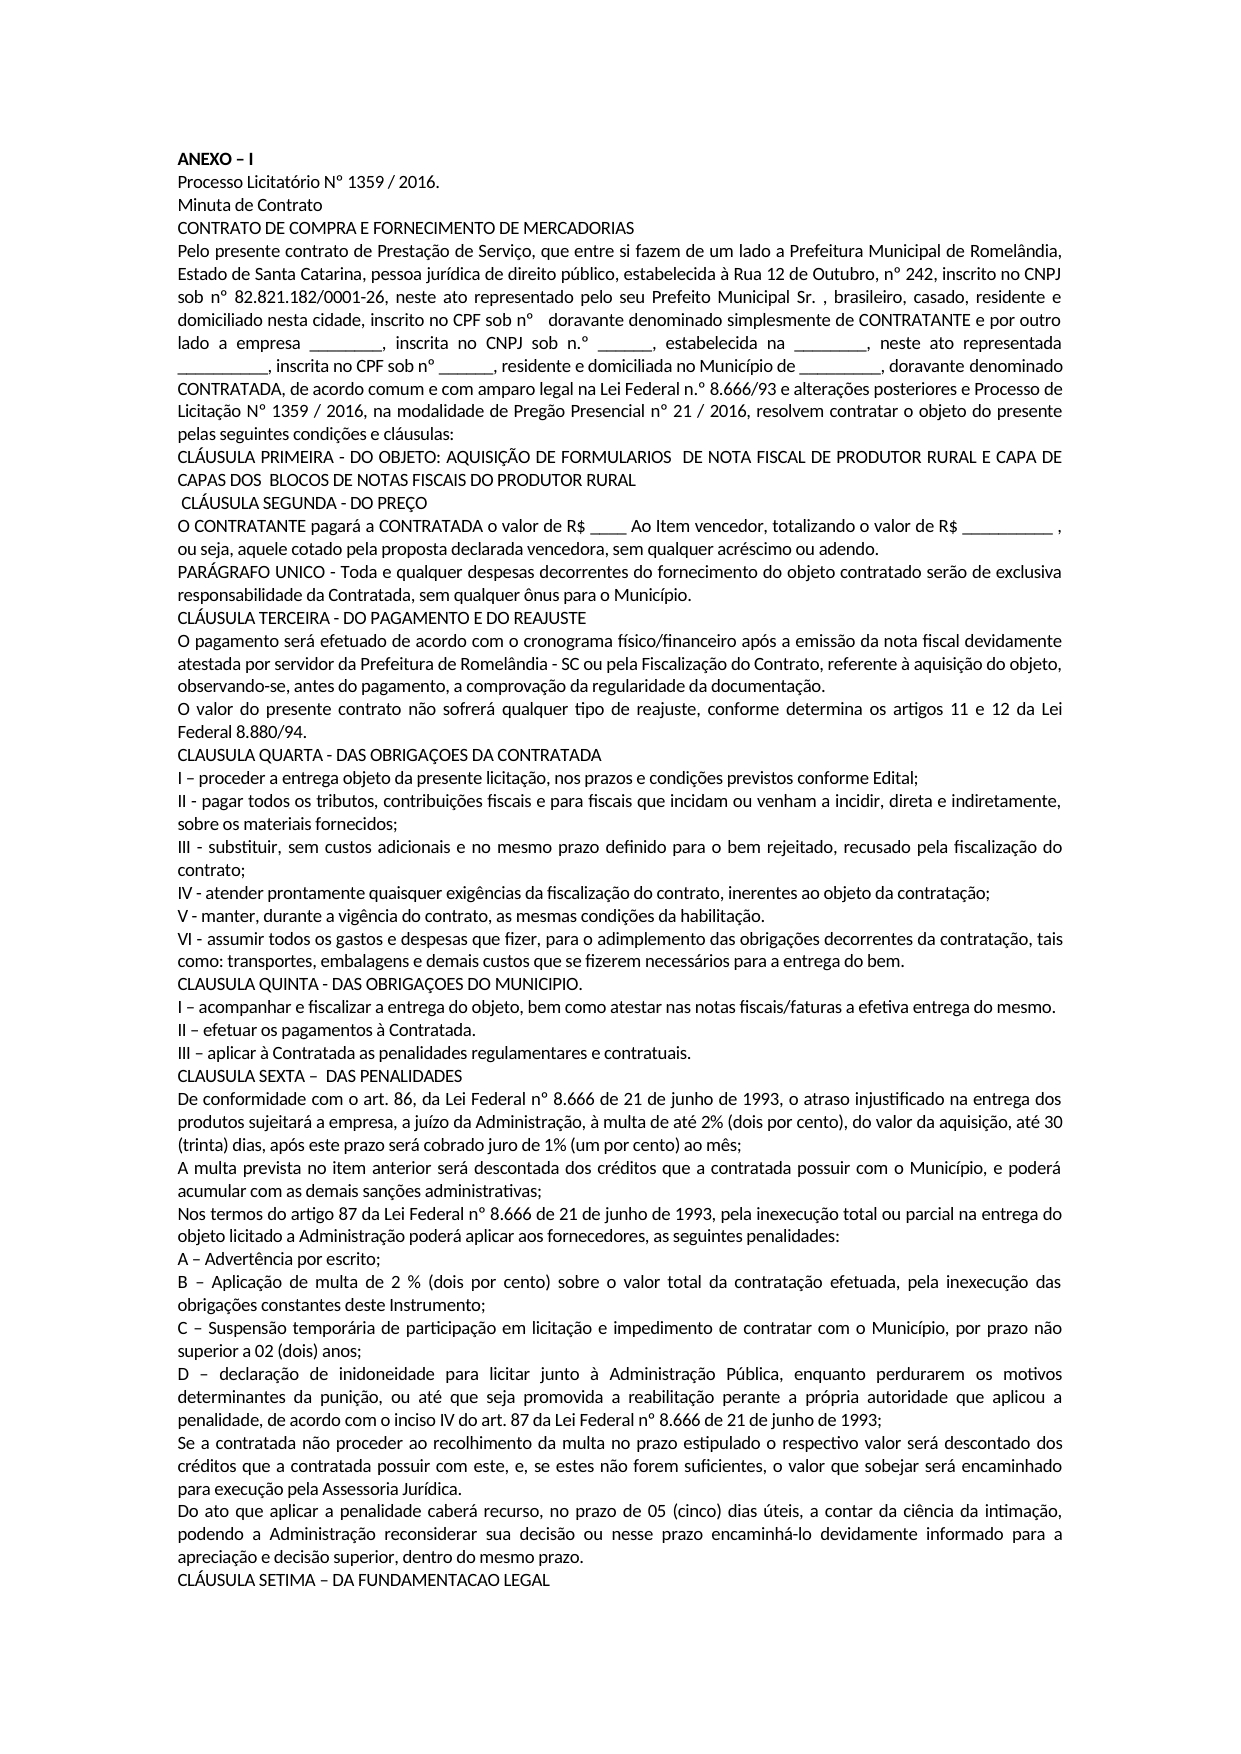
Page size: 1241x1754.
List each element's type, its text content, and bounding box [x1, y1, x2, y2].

text O CONTRATANTE pagará a CONTRATADA o valor de R$ ____ Ao Item vencedor, totalizando o valor de R$ __________ , ou seja, aquele cotado pela proposta declarada vencedora, sem qualquer acréscimo ou adendo. [177, 514, 1063, 560]
text PARÁGRAFO UNICO - Toda e qualquer despesas decorrentes do fornecimento do objeto contratado serão de exclusiva responsabilidade da Contratada, sem qualquer ônus para o Município. [177, 560, 1063, 606]
text CLÁUSULA PRIMEIRA - DO OBJETO: AQUISIÇÃO DE FORMULARIOS DE NOTA FISCAL DE PRODUTOR RURAL E CAPA DE CAPAS DOS BLOCOS DE NOTAS FISCAIS DO PRODUTOR RURAL [177, 446, 1063, 491]
text III - substituir, sem custos adicionais e no mesmo prazo definido para o bem rejeitado, recusado pela fiscalização do contrato; [177, 835, 1063, 881]
text I – acompanhar e fiscalizar a entrega do objeto, bem como atestar nas notas fiscais/faturas a efetiva entrega do mesmo. [177, 996, 1063, 1018]
text O valor do presente contrato não sofrerá qualquer tipo de reajuste, conforme determina os artigos 11 e 12 da Lei Federal 8.880/94. [177, 698, 1063, 743]
text I – proceder a entrega objeto da presente licitação, nos prazos e condições previstos conforme Edital; [177, 766, 1063, 789]
text ANEXO – I [177, 148, 1063, 171]
text CLAUSULA QUINTA - DAS OBRIGAÇOES DO MUNICIPIO. [177, 973, 1063, 996]
text CLÁUSULA SETIMA – DA FUNDAMENTACAO LEGAL [177, 1568, 1063, 1591]
text B – Aplicação de multa de 2 % (dois por cento) sobre o valor total da contratação efetuada, pela inexecução das obrigações constantes deste Instrumento; [177, 1271, 1063, 1316]
text Pelo presente contrato de Prestação de Serviço, que entre si fazem de um lado a Prefeitura Municipal de Romelândia, Estado de Santa Catarina, pessoa jurídica de direito público, estabelecida à Rua 12 de Outubro, nº 242, inscrito no CNPJ sob nº 82.821.182/0001-26, neste ato representado pelo seu Prefeito Municipal Sr. , brasileiro, casado, residente e domiciliado nesta cidade, inscrito no CPF sob nº doravante denominado simplesmente de CONTRATANTE e por outro lado a empresa ________, inscrita no CNPJ sob n.º ______, estabelecida na ________, neste ato representada __________, inscrita no CPF sob nº ______, residente e domiciliada no Município de _________, doravante denominado CONTRATADA, de acordo comum e com amparo legal na Lei Federal n.º 8.666/93 e alterações posteriores e Processo de Licitação Nº 1359 / 2016, na modalidade de Pregão Presencial nº 21 / 2016, resolvem contratar o objeto do presente pelas seguintes condições e cláusulas: [177, 239, 1063, 446]
text CLÁUSULA TERCEIRA - DO PAGAMENTO E DO REAJUSTE [177, 606, 1063, 629]
text A multa prevista no item anterior será descontada dos créditos que a contratada possuir com o Município, e poderá acumular com as demais sanções administrativas; [177, 1156, 1063, 1202]
text CONTRATO DE COMPRA E FORNECIMENTO DE MERCADORIAS [177, 216, 1063, 239]
text II – efetuar os pagamentos à Contratada. [177, 1018, 1063, 1041]
text Do ato que aplicar a penalidade caberá recurso, no prazo de 05 (cinco) dias úteis, a contar da ciência da intimação, podendo a Administração reconsiderar sua decisão ou nesse prazo encaminhá-lo devidamente informado para a apreciação e decisão superior, dentro do mesmo prazo. [177, 1500, 1063, 1568]
text IV - atender prontamente quaisquer exigências da fiscalização do contrato, inerentes ao objeto da contratação; [177, 881, 1063, 904]
text Minuta de Contrato [177, 193, 1063, 216]
text Processo Licitatório Nº 1359 / 2016. [177, 171, 1063, 193]
text CLAUSULA SEXTA – DAS PENALIDADES [177, 1064, 1063, 1087]
text III – aplicar à Contratada as penalidades regulamentares e contratuais. [177, 1041, 1063, 1064]
text Se a contratada não proceder ao recolhimento da multa no prazo estipulado o respectivo valor será descontado dos créditos que a contratada possuir com este, e, se estes não forem suficientes, o valor que sobejar será encaminhado para execução pela Assessoria Jurídica. [177, 1431, 1063, 1500]
text D – declaração de inidoneidade para licitar junto à Administração Pública, enquanto perdurarem os motivos determinantes da punição, ou até que seja promovida a reabilitação perante a própria autoridade que aplicou a penalidade, de acordo com o inciso IV do art. 87 da Lei Federal nº 8.666 de 21 de junho de 1993; [177, 1362, 1063, 1431]
text Nos termos do artigo 87 da Lei Federal nº 8.666 de 21 de junho de 1993, pela inexecução total ou parcial na entrega do objeto licitado a Administração poderá aplicar aos fornecedores, as seguintes penalidades: [177, 1202, 1063, 1248]
text II - pagar todos os tributos, contribuições fiscais e para fiscais que incidam ou venham a incidir, direta e indiretamente, sobre os materiais fornecidos; [177, 789, 1063, 835]
text O pagamento será efetuado de acordo com o cronograma físico/financeiro após a emissão da nota fiscal devidamente atestada por servidor da Prefeitura de Romelândia - SC ou pela Fiscalização do Contrato, referente à aquisição do objeto, observando-se, antes do pagamento, a comprovação da regularidade da documentação. [177, 629, 1063, 698]
text VI - assumir todos os gastos e despesas que fizer, para o adimplemento das obrigações decorrentes da contratação, tais como: transportes, embalagens e demais custos que se fizerem necessários para a entrega do bem. [177, 927, 1063, 973]
text De conformidade com o art. 86, da Lei Federal nº 8.666 de 21 de junho de 1993, o atraso injustificado na entrega dos produtos sujeitará a empresa, a juízo da Administração, à multa de até 2% (dois por cento), do valor da aquisição, até 30 (trinta) dias, após este prazo será cobrado juro de 1% (um por cento) ao mês; [177, 1087, 1063, 1156]
text CLÁUSULA SEGUNDA - DO PREÇO [177, 491, 1063, 514]
text V - manter, durante a vigência do contrato, as mesmas condições da habilitação. [177, 904, 1063, 927]
text CLAUSULA QUARTA - DAS OBRIGAÇOES DA CONTRATADA [177, 743, 1063, 766]
text A – Advertência por escrito; [177, 1248, 1063, 1271]
text C – Suspensão temporária de participação em licitação e impedimento de contratar com o Município, por prazo não superior a 02 (dois) anos; [177, 1316, 1063, 1362]
